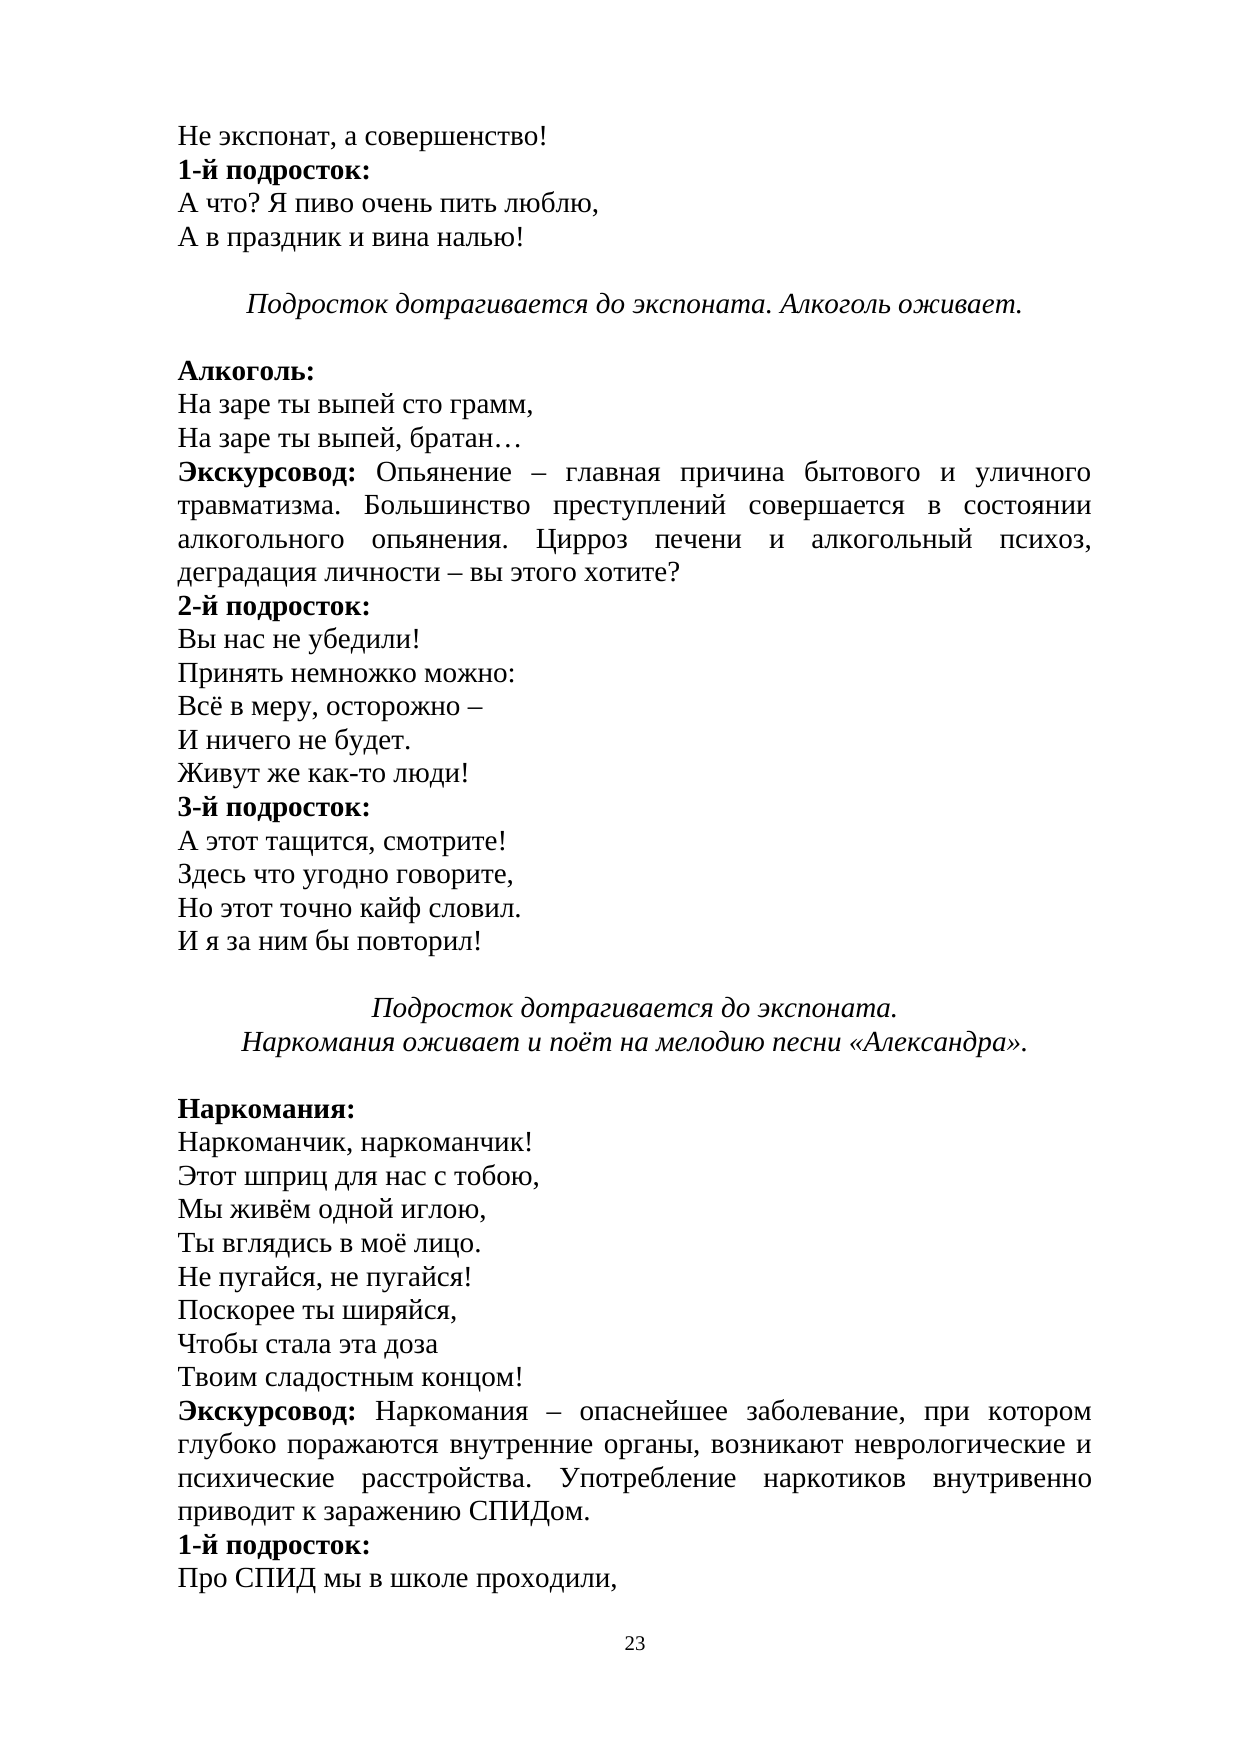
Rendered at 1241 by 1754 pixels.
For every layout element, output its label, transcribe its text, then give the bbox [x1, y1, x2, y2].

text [177, 1561, 1092, 1594]
text Подросток дотрагивается до экспоната. [177, 990, 1092, 1024]
text А этот тащится, смотрите! Здесь что угодно говорите, Но этот точно кайф словил. И я за ним бы повторил! [177, 823, 1092, 957]
text 1-й подросток: [177, 1527, 1092, 1561]
text 3-й подросток: [177, 789, 1092, 823]
text Наркомания: [177, 1091, 1092, 1124]
text Экскурсовод: Наркомания – опаснейшее заболевание, при котором глубоко поражаются внутренние органы, возникают неврологические и психические расстройства. Употребление наркотиков внутривенно приводит к заражению СПИДом. [177, 1393, 1092, 1527]
text Экскурсовод: Опьянение – главная причина бытового и уличного травматизма. Большинство преступлений совершается в состоянии алкогольного опьянения. Цирроз печени и алкогольный психоз, деградация личности – вы этого хотите? [177, 454, 1092, 588]
text Алкоголь: [177, 353, 1092, 387]
text Наркоманчик, наркоманчик! Этот шприц для нас с тобою, Мы живём одной иглою, Ты вглядись в моё лицо. Не пугайся, не пугайся! Поскорее ты ширяйся, Чтобы стала эта доза Твоим сладостным концом! [177, 1124, 1092, 1393]
text Наркомания оживает и поёт на мелодию песни «Александра». [177, 1024, 1092, 1057]
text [177, 118, 1092, 152]
text Подросток дотрагивается до экспоната. Алкоголь оживает. [177, 286, 1092, 319]
text Вы нас не убедили! Принять немножко можно: Всё в меру, осторожно – И ничего не будет. Живут же как-то люди! [177, 621, 1092, 789]
text 2-й подросток: [177, 588, 1092, 621]
text 1-й подросток: [177, 152, 1092, 185]
text На заре ты выпей сто грамм, На заре ты выпей, братан… [177, 387, 1092, 454]
text А что? Я пиво очень пить люблю, А в праздник и вина налью! [177, 185, 1092, 252]
